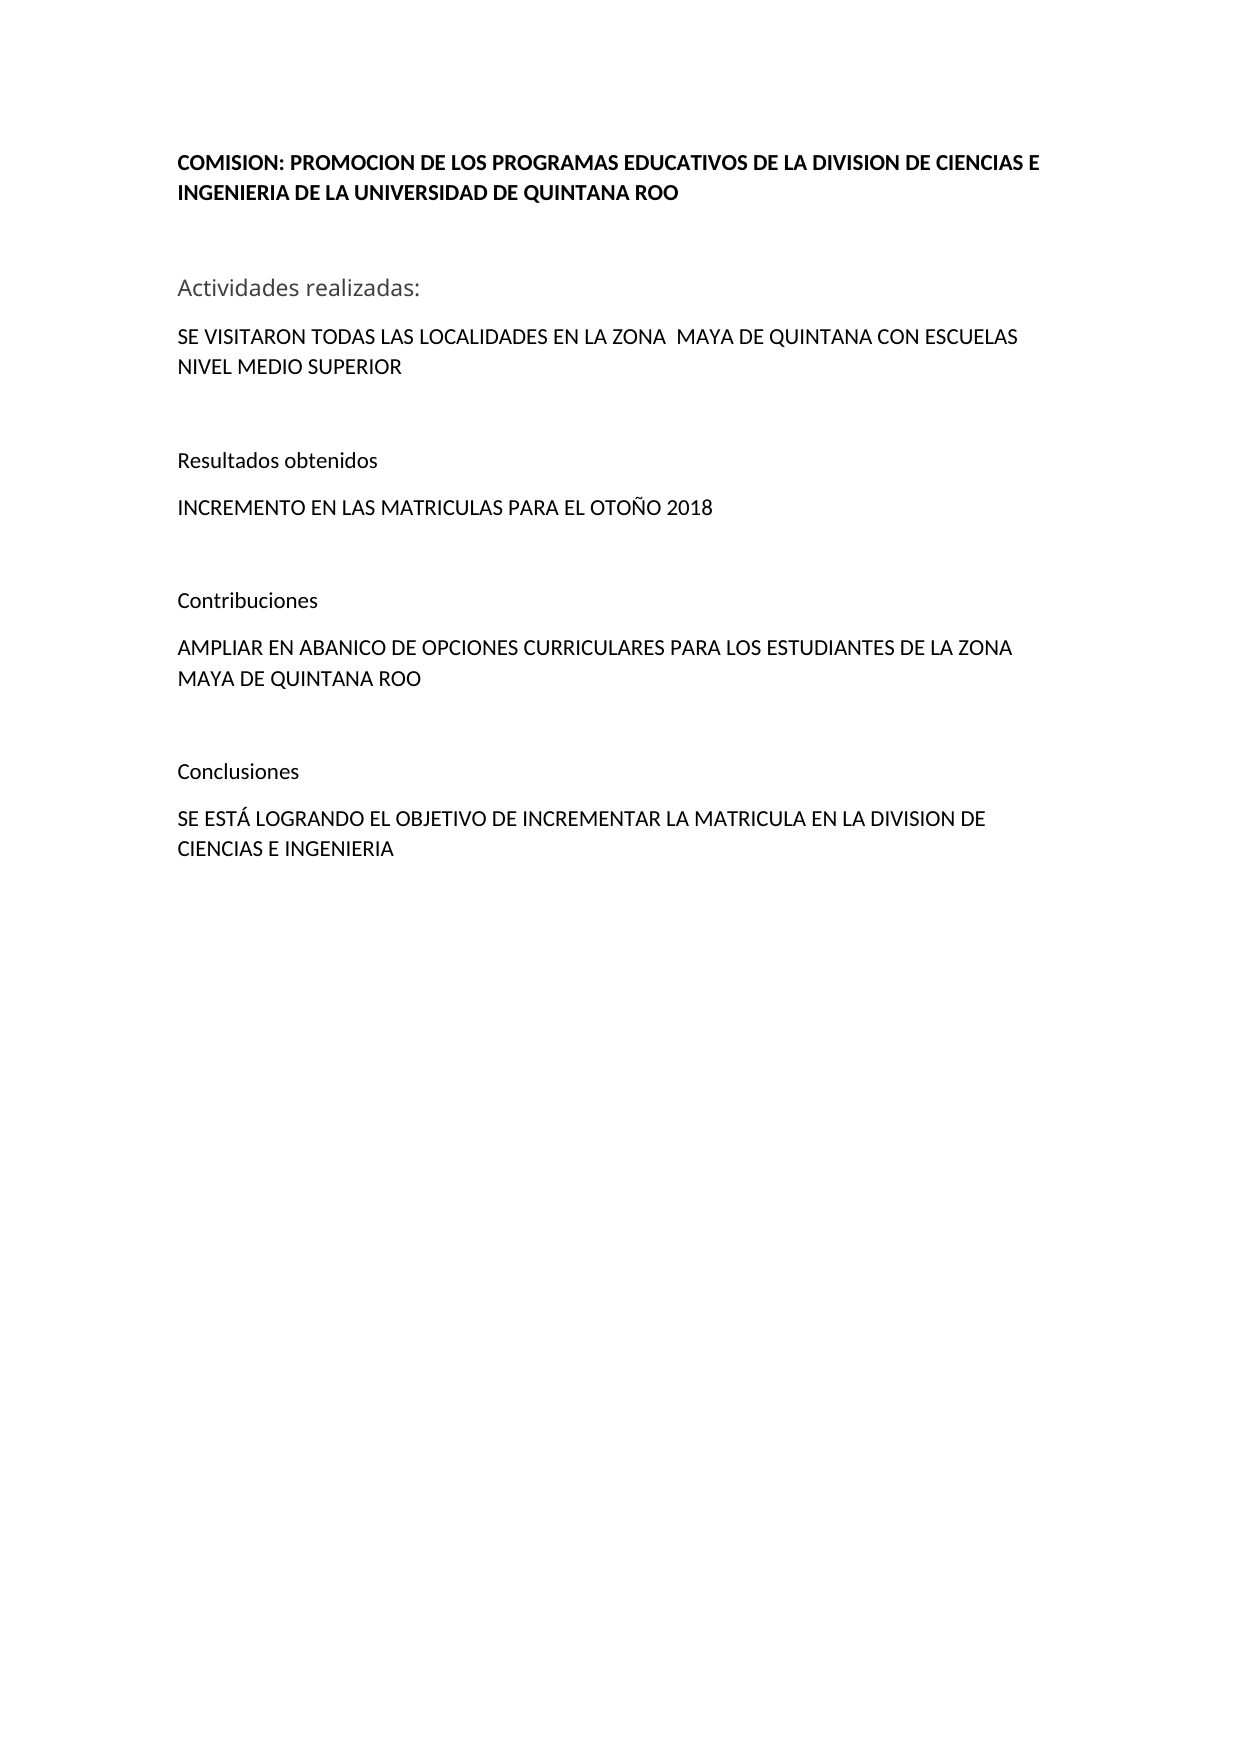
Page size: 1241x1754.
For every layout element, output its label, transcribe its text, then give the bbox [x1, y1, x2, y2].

text Actividades realizadas: [177, 272, 1063, 303]
text Contribuciones [177, 587, 1063, 614]
text COMISION: PROMOCION DE LOS PROGRAMAS EDUCATIVOS DE LA DIVISION DE CIENCIAS E INGENIERIA DE LA UNIVERSIDAD DE QUINTANA ROO [177, 148, 1063, 206]
text SE ESTÁ LOGRANDO EL OBJETIVO DE INCREMENTAR LA MATRICULA EN LA DIVISION DE CIENCIAS E INGENIERIA [177, 804, 1063, 862]
text Conclusiones [177, 757, 1063, 785]
text INCREMENTO EN LAS MATRICULAS PARA EL OTOÑO 2018 [177, 493, 1063, 521]
text Resultados obtenidos [177, 446, 1063, 474]
text SE VISITARON TODAS LAS LOCALIDADES EN LA ZONA MAYA DE QUINTANA CON ESCUELAS NIVEL MEDIO SUPERIOR [177, 322, 1063, 380]
text AMPLIAR EN ABANICO DE OPCIONES CURRICULARES PARA LOS ESTUDIANTES DE LA ZONA MAYA DE QUINTANA ROO [177, 633, 1063, 692]
